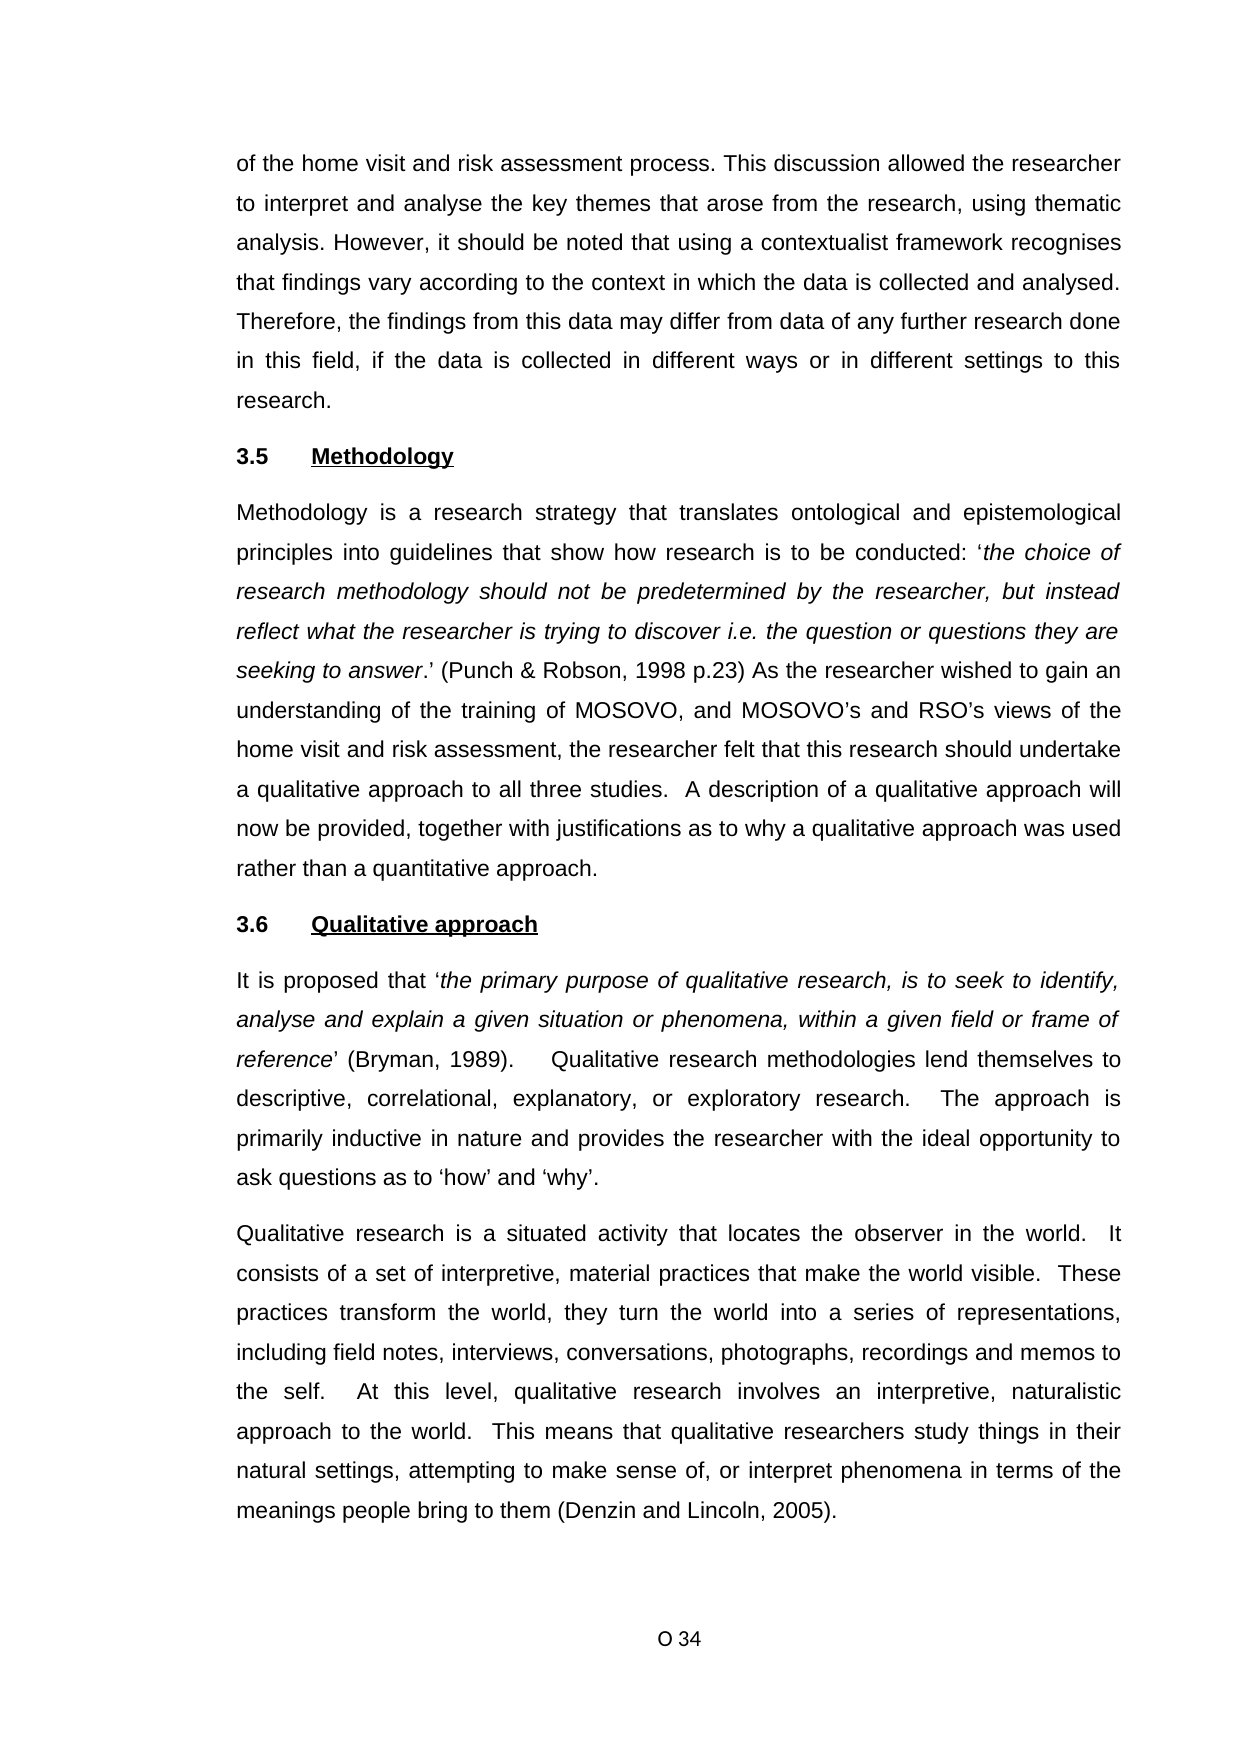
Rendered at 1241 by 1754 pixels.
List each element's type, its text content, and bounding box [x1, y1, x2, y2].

text Methodology is a research strategy that translates ontological and epistemological principles into guidelines that show how research is to be conducted: ‘the choice of research methodology should not be predetermined by the researcher, but instead reflect what the researcher is trying to discover i.e. the question or questions they are seeking to answer.’ (Punch & Robson, 1998 p.23) As the researcher wished to gain an understanding of the training of MOSOVO, and MOSOVO’s and RSO’s views of the home visit and risk assessment, the researcher felt that this research should undertake a qualitative approach to all three studies. A description of a qualitative approach will now be provided, together with justifications as to why a qualitative approach was used rather than a quantitative approach. [236, 499, 1122, 881]
text Qualitative research is a situated activity that locates the observer in the world. It consists of a set of interpretive, material practices that make the world visible. These practices transform the world, they turn the world into a series of representations, including field notes, interviews, conversations, photographs, recordings and memos to the self. At this level, qualitative research involves an interpretive, naturalistic approach to the world. This means that qualitative researchers study things in their natural settings, attempting to make sense of, or interpret phenomena in terms of the meanings people bring to them (Denzin and Lincoln, 2005). [236, 1220, 1122, 1523]
text 3.5 Methodology [236, 443, 1122, 469]
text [236, 150, 1122, 413]
text 3.6 Qualitative approach [236, 911, 1122, 937]
text It is proposed that ‘the primary purpose of qualitative research, is to seek to identify, analyse and explain a given situation or phenomena, within a given field or frame of reference’ (Bryman, 1989). Qualitative research methodologies lend themselves to descriptive, correlational, explanatory, or exploratory research. The approach is primarily inductive in nature and provides the researcher with the ideal opportunity to ask questions as to ‘how’ and ‘why’. [236, 967, 1122, 1191]
